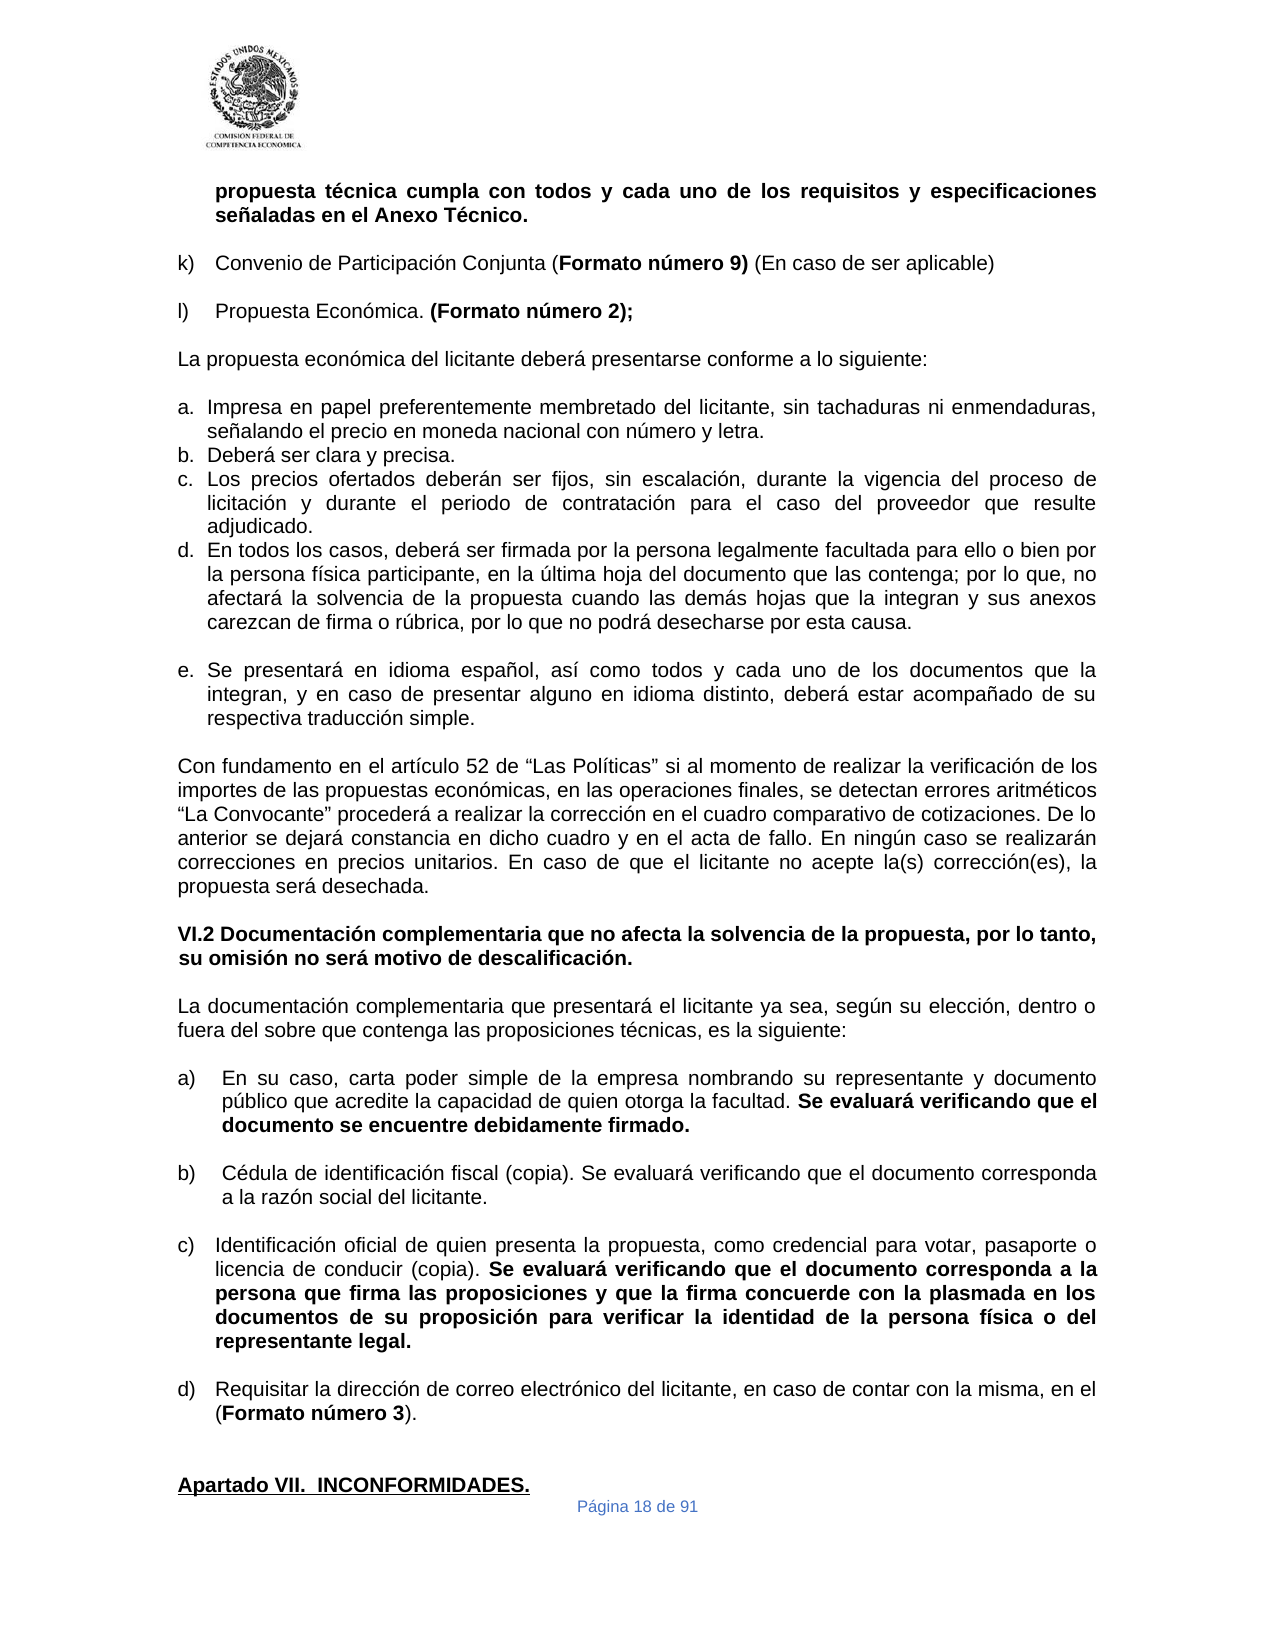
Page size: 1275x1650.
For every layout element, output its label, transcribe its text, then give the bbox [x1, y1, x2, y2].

list Impresa en papel preferentemente membretado del licitante, sin tachaduras ni enmendaduras, señalando el precio en moneda nacional con número y letra. [177, 394, 1098, 442]
list Apartado VII. INCONFORMIDADES. [177, 1473, 1098, 1497]
list Propuesta Económica. (Formato número 2); [177, 299, 1098, 323]
text La propuesta económica del licitante deberá presentarse conforme a lo siguiente: [177, 347, 1098, 371]
list Se presentará en idioma español, así como todos y cada uno de los documentos que la integran, y en caso de presentar alguno en idioma distinto, deberá estar acompañado de su respectiva traducción simple. [177, 658, 1098, 730]
picture [188, 45, 322, 151]
list En todos los casos, deberá ser firmada por la persona legalmente facultada para ello o bien por la persona física participante, en la última hoja del documento que las contenga; por lo que, no afectará la solvencia de la propuesta cuando las demás hojas que la integran y sus anexos carezcan de firma o rúbrica, por lo que no podrá desecharse por esta causa. [177, 538, 1098, 634]
list Requisitar la dirección de correo electrónico del licitante, en caso de contar con la misma, en el (Formato número 3). [177, 1377, 1098, 1425]
text La documentación complementaria que presentará el licitante ya sea, según su elección, dentro o fuera del sobre que contenga las proposiciones técnicas, es la siguiente: [177, 993, 1098, 1041]
list Convenio de Participación Conjunta (Formato número 9) (En caso de ser aplicable) [177, 251, 1098, 275]
list Cédula de identificación fiscal (copia). Se evaluará verificando que el documento corresponda a la razón social del licitante. [177, 1161, 1098, 1209]
list En su caso, carta poder simple de la empresa nombrando su representante y documento público que acredite la capacidad de quien otorga la facultad. Se evaluará verificando que el documento se encuentre debidamente firmado. [177, 1065, 1098, 1137]
list Deberá ser clara y precisa. [177, 442, 1098, 466]
text Con fundamento en el artículo 52 de “Las Políticas” si al momento de realizar la verificación de los importes de las propuestas económicas, en las operaciones finales, se detectan errores aritméticos “La Convocante” procederá a realizar la corrección en el cuadro comparativo de cotizaciones. De lo anterior se dejará constancia en dicho cuadro y en el acta de fallo. En ningún caso se realizarán correcciones en precios unitarios. En caso de que el licitante no acepte la(s) corrección(es), la propuesta será desechada. [177, 754, 1098, 898]
text VI.2 Documentación complementaria que no afecta la solvencia de la propuesta, por lo tanto, su omisión no será motivo de descalificación. [177, 922, 1098, 969]
list Los precios ofertados deberán ser fijos, sin escalación, durante la vigencia del proceso de licitación y durante el periodo de contratación para el caso del proveedor que resulte adjudicado. [177, 466, 1098, 538]
list Identificación oficial de quien presenta la propuesta, como credencial para votar, pasaporte o licencia de conducir (copia). Se evaluará verificando que el documento corresponda a la persona que firma las proposiciones y que la firma concuerde con la plasmada en los documentos de su proposición para verificar la identidad de la persona física o del representante legal. [177, 1233, 1098, 1353]
